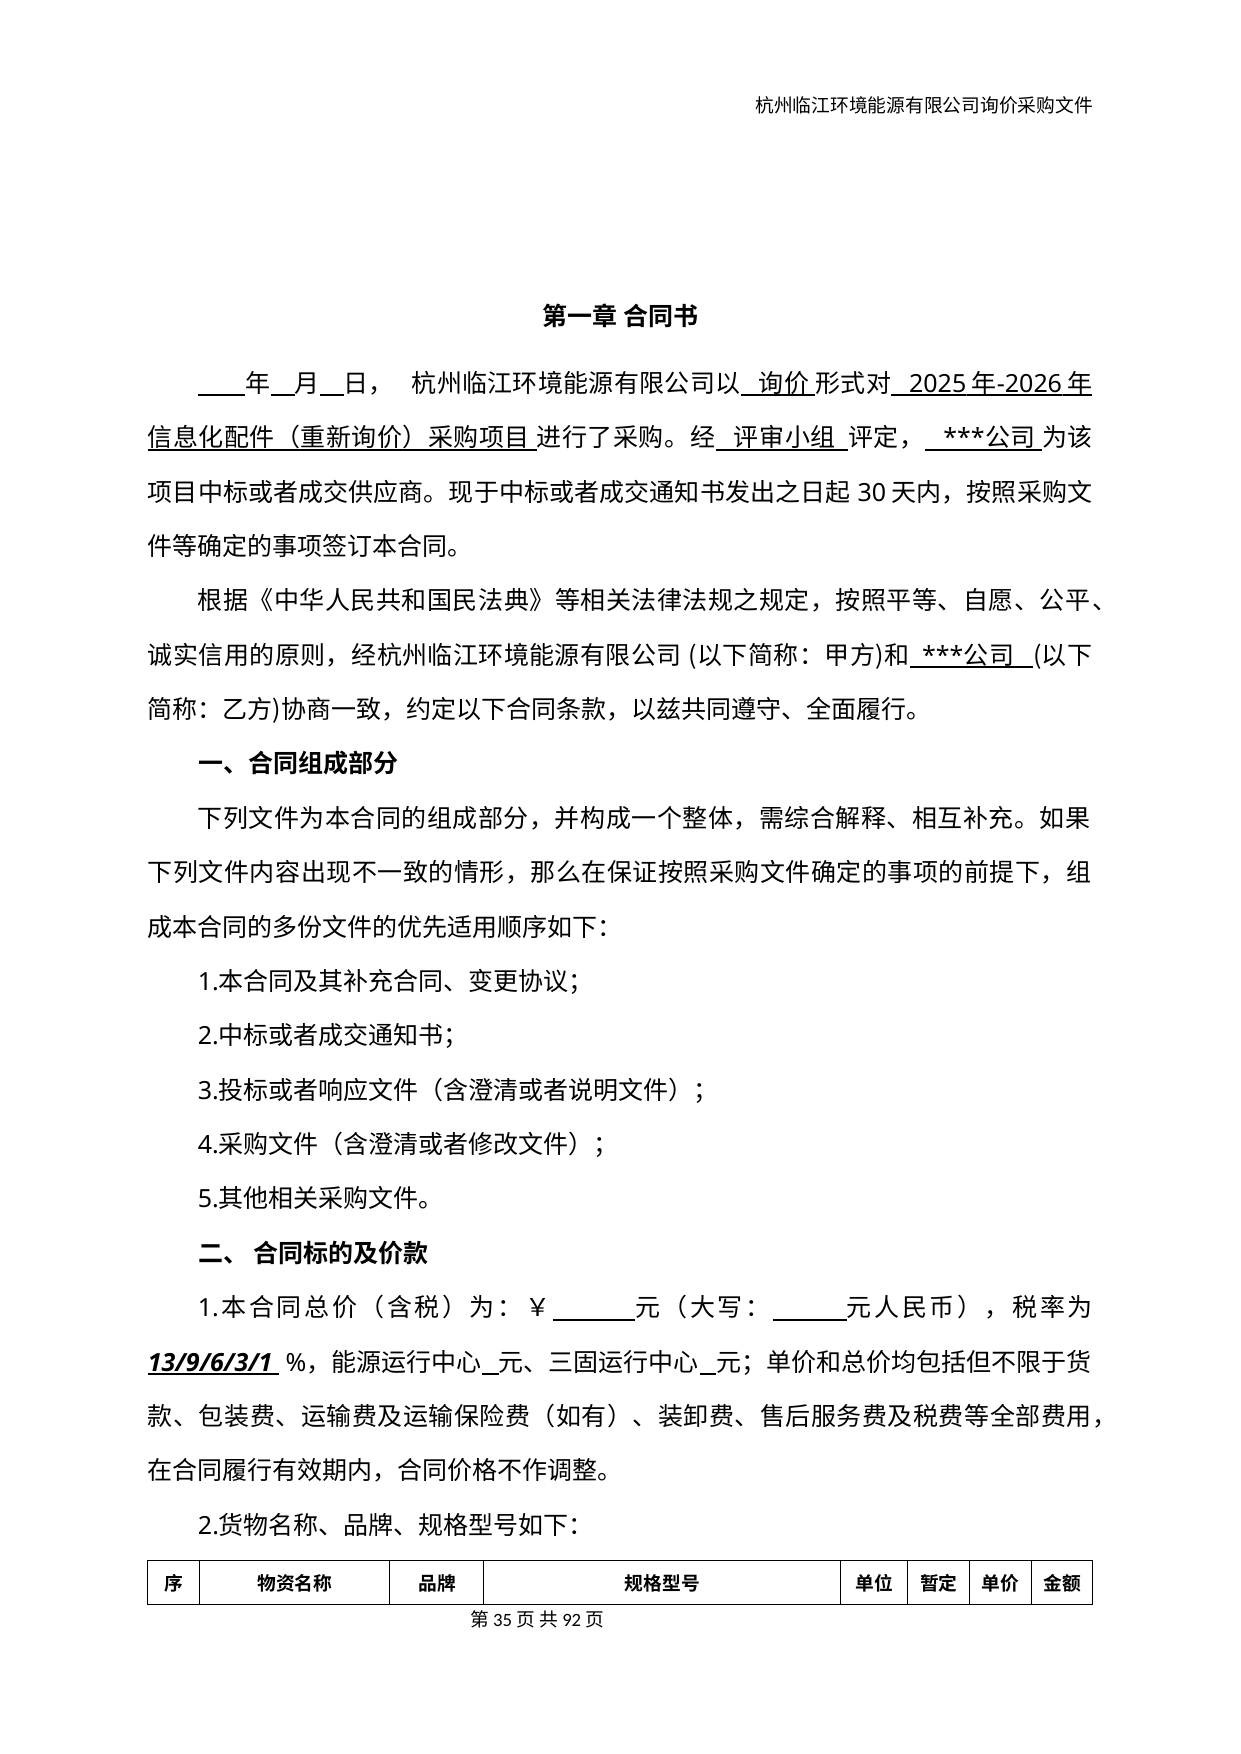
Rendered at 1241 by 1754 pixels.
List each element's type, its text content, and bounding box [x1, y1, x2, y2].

table_header 金额（元） [1032, 1561, 1092, 1604]
text 3.投标或者响应文件（含澄清或者说明文件）； [148, 1070, 1092, 1106]
text 4.采购文件（含澄清或者修改文件）； [148, 1124, 1092, 1161]
table_header 单位 [841, 1561, 907, 1604]
table_header 序号 [148, 1561, 199, 1604]
table_header 暂定数量 [908, 1561, 969, 1604]
text 第一章 合同书 [148, 296, 1092, 333]
text 2.中标或者成交通知书； [148, 1016, 1092, 1052]
text 下列文件为本合同的组成部分，并构成一个整体，需综合解释、相互补充。如果下列文件内容出现不一致的情形，那么在保证按照采购文件确定的事项的前提下，组成本合同的多份文件的优先适用顺序如下： [148, 798, 1092, 943]
text 年 月 日， 杭州临江环境能源有限公司以 询价 形式对 2025年-2026年信息化配件（重新询价）采购项目 进行了采购。经 评审小组 评定， ***公司 为该项目中标或者成交供应商。现于中标或者成交通知书发出之日起30天内，按照采购文件等确定的事项签订本合同。 [148, 363, 1092, 563]
table_header 物资名称 [200, 1561, 389, 1604]
text 2.货物名称、品牌、规格型号如下： [148, 1505, 1092, 1541]
text 1.本合同总价（含税）为：￥ 元（大写： 元人民币），税率为 13/9/6/3/1 %，能源运行中心 元、三固运行中心 元；单价和总价均包括但不限于货款、包装费、运输费及运输保险费（如有）、装卸费、售后服务费及税费等全部费用，在合同履行有效期内，合同价格不作调整。 [148, 1288, 1092, 1487]
table_header 品牌 [390, 1561, 483, 1604]
text 5.其他相关采购文件。 [148, 1179, 1092, 1215]
table_header 单价（元） [970, 1561, 1031, 1604]
text 根据《中华人民共和国民法典》等相关法律法规之规定，按照平等、自愿、公平、诚实信用的原则，经杭州临江环境能源有限公司 (以下简称：甲方)和 ***公司 (以下简称：乙方)协商一致，约定以下合同条款，以兹共同遵守、全面履行。 [148, 581, 1092, 726]
text 1.本合同及其补充合同、变更协议； [148, 961, 1092, 998]
text 一、合同组成部分 [148, 744, 1092, 780]
table_header 规格型号 [484, 1561, 840, 1604]
text 二、 合同标的及价款 [148, 1233, 1092, 1269]
